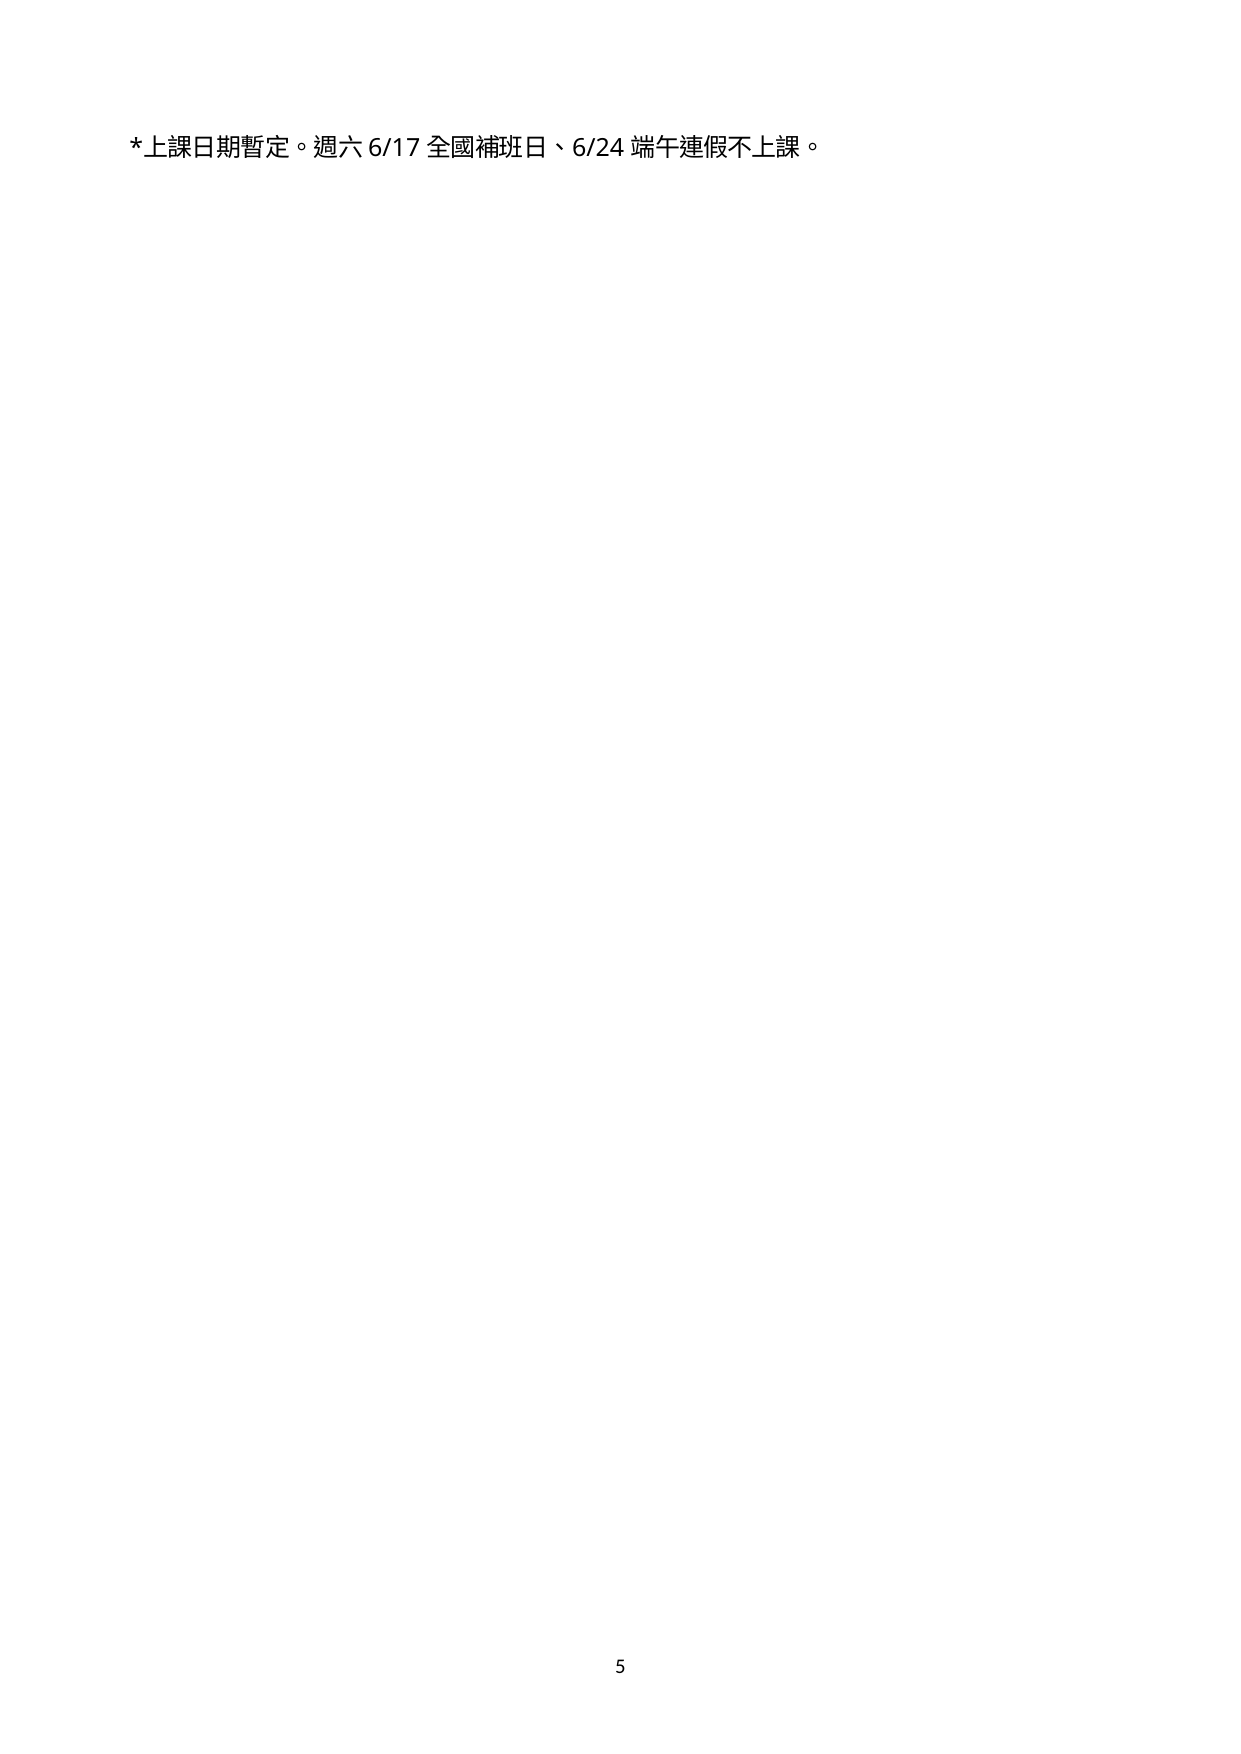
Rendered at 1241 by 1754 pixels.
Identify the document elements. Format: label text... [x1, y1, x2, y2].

text *上課日期暫定。週六 6/17 全國補班日、6/24 端午連假不上課。 [129, 127, 1122, 164]
